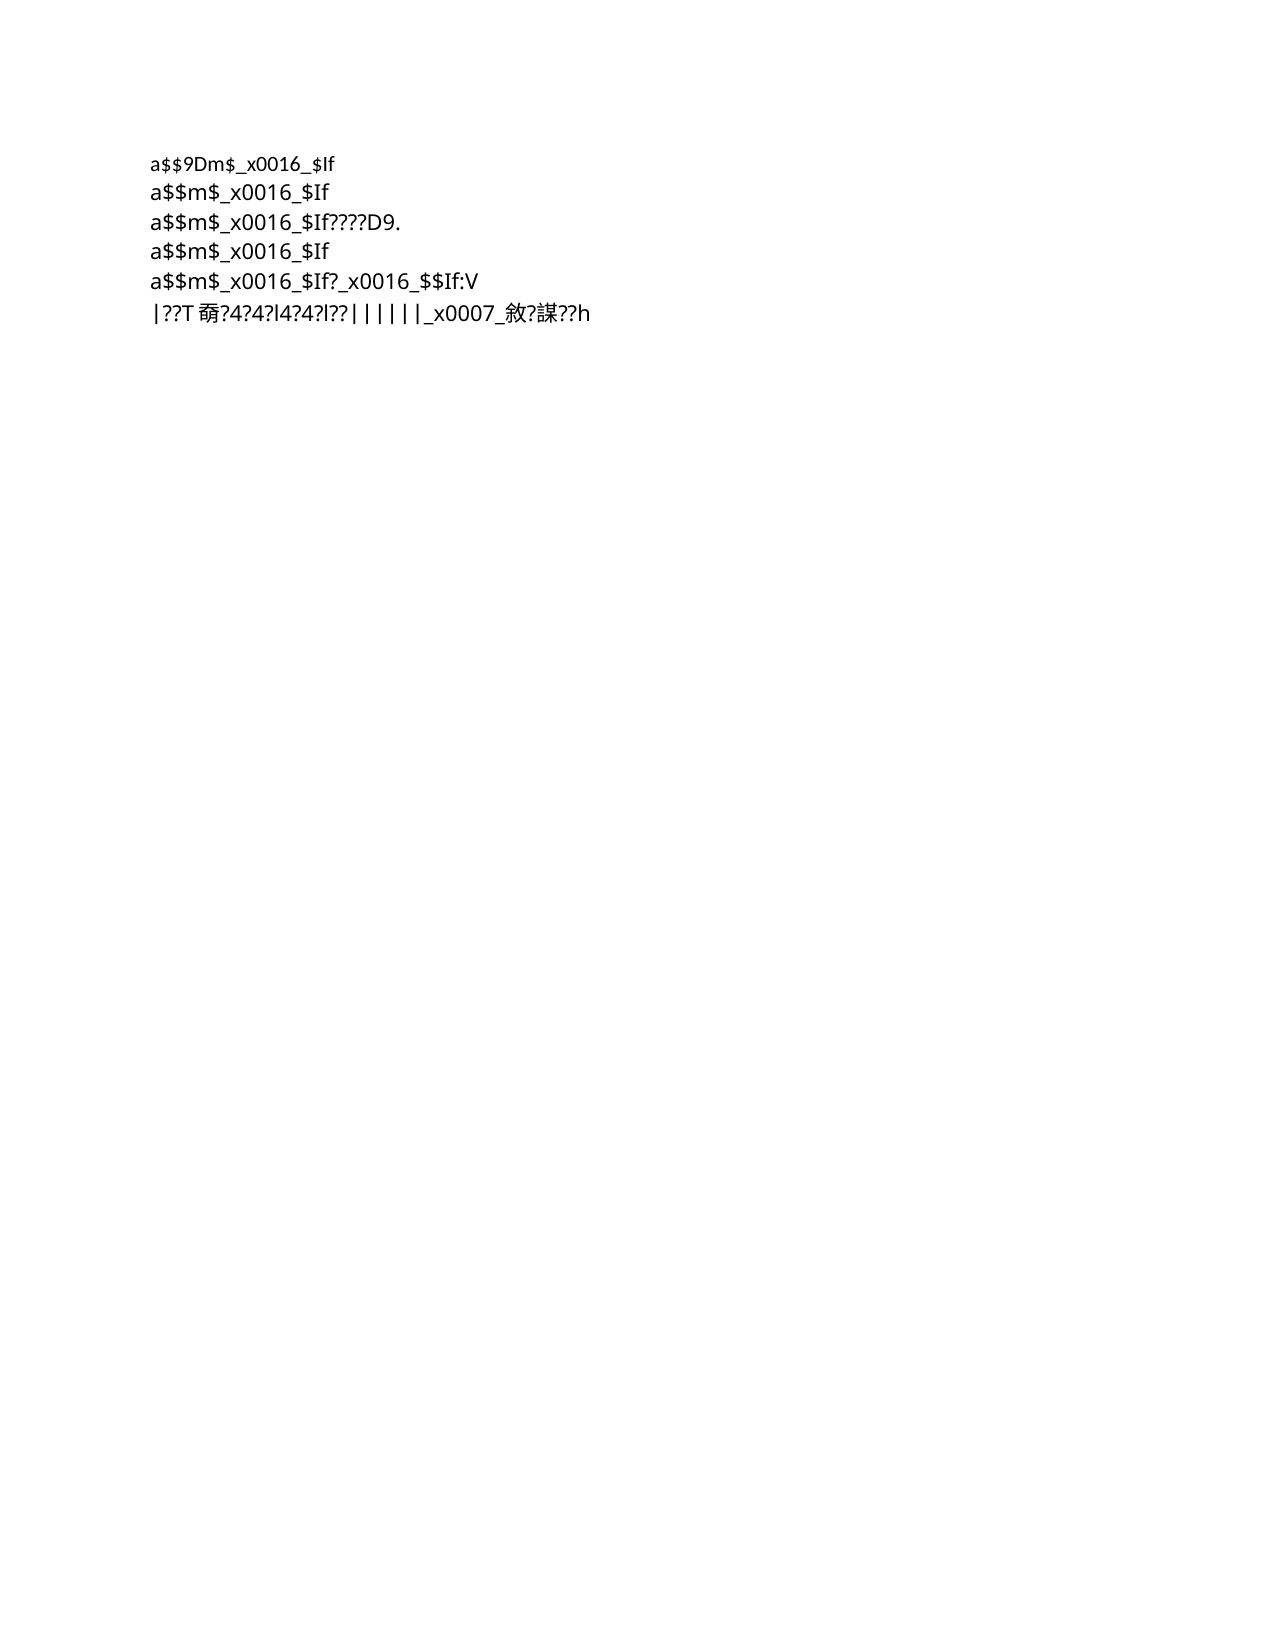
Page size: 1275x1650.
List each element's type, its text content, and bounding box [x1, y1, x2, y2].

text a$$m$_x0016_$If?_x0016_$$If:V ??T奣?4?4?l4?4?l??_x0007_敘?謀??h [150, 266, 1125, 328]
text a$$m$_x0016_$If????D9. [150, 206, 1125, 236]
text a$$9Dm$_x0016_$Ifa$$9Dm$_x0016_$If~ ????????a$$9Dm$_x0016_$Ifa$$9Dm$_x0016_$If [150, 150, 1125, 177]
text a$$m$_x0016_$If [150, 236, 1125, 266]
text a$$m$_x0016_$If [150, 177, 1125, 206]
